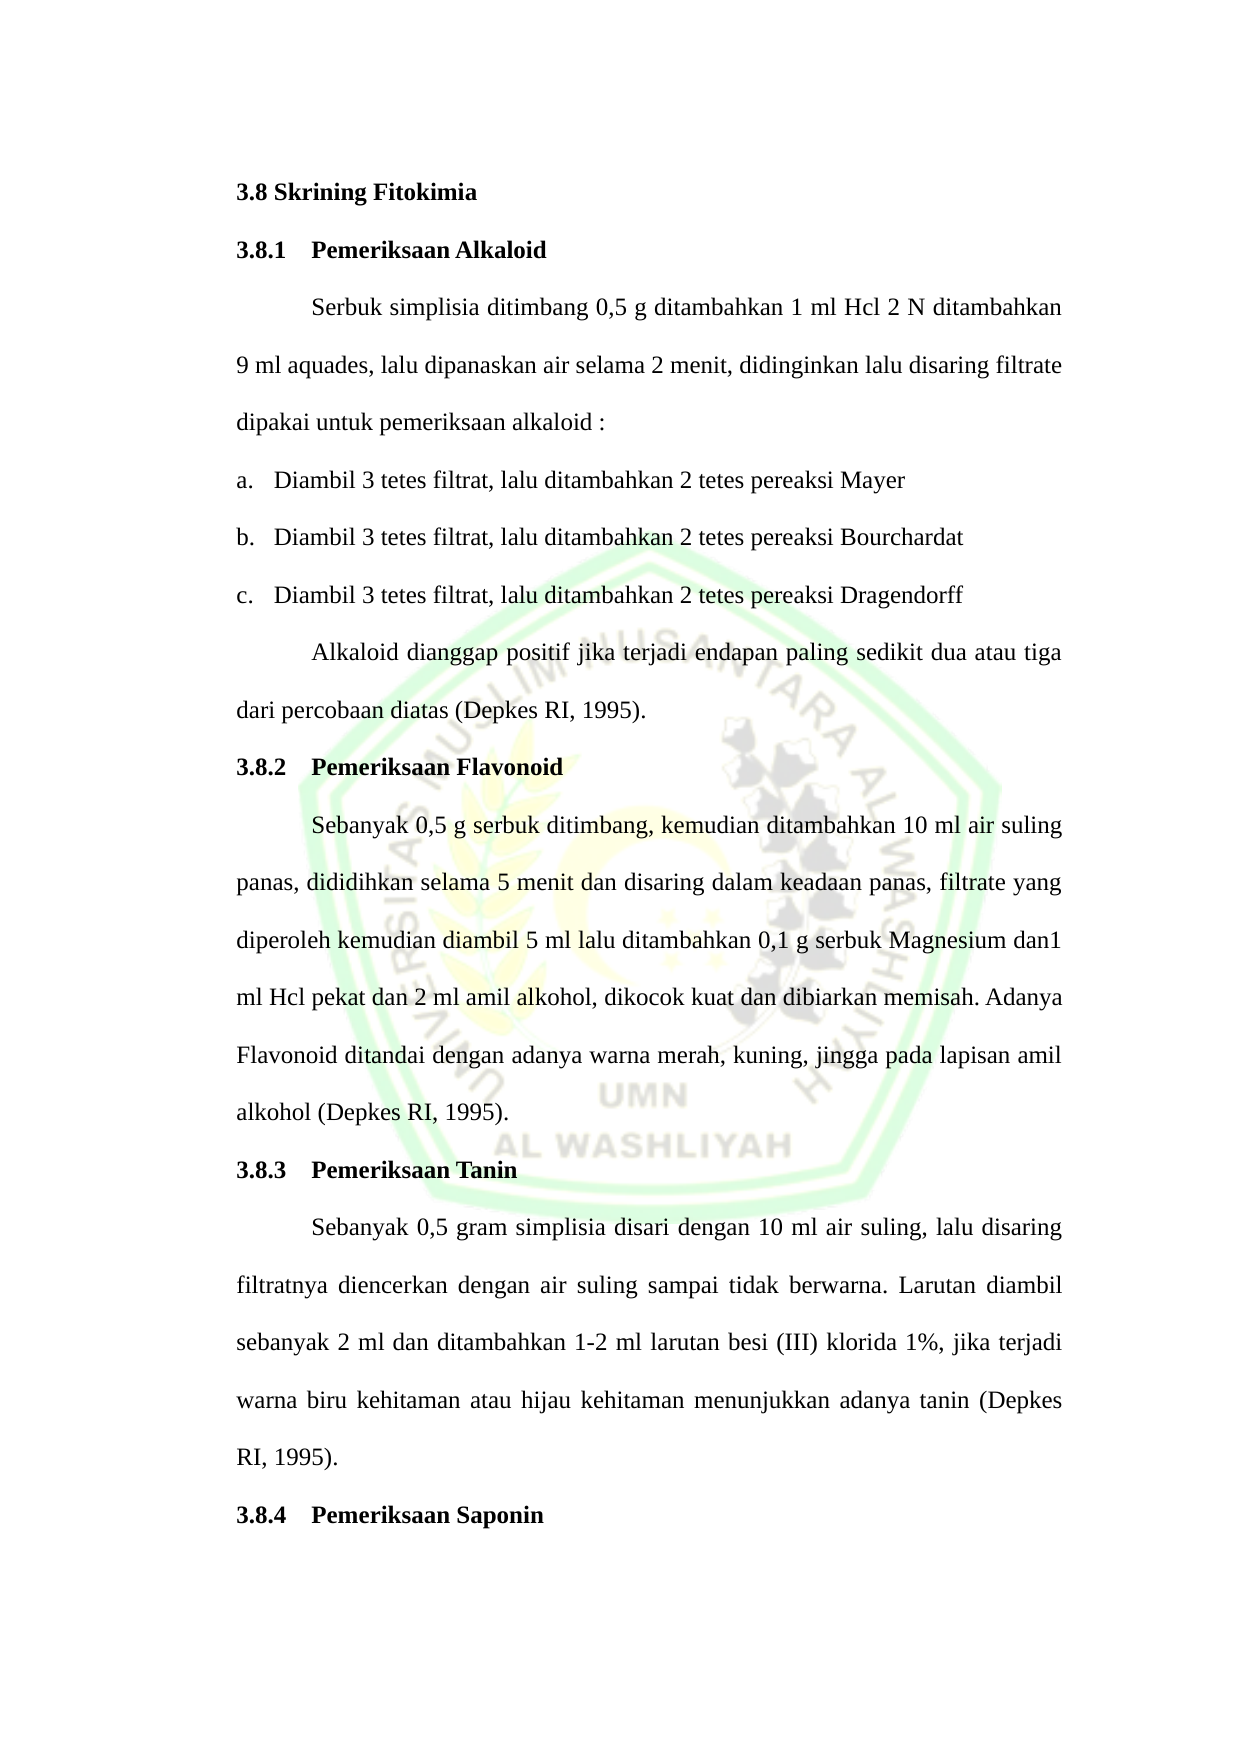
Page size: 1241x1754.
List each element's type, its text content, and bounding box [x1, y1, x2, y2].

list Diambil 3 tetes filtrat, lalu ditambahkan 2 tetes pereaksi Bourchardat [236, 522, 1063, 551]
list Diambil 3 tetes filtrat, lalu ditambahkan 2 tetes pereaksi Dragendorff [236, 580, 1063, 608]
subtitle 3.8.3 Pemeriksaan Tanin [236, 1155, 1063, 1183]
subtitle 3.8.1 Pemeriksaan Alkaloid [236, 235, 1063, 263]
text Serbuk simplisia ditimbang 0,5 g ditambahkan 1 ml Hcl 2 N ditambahkan 9 ml aquades, lalu dipanaskan air selama 2 menit, didinginkan lalu disaring filtrate dipakai untuk pemeriksaan alkaloid : [236, 292, 1063, 436]
text Sebanyak 0,5 gram simplisia disari dengan 10 ml air suling, lalu disaring filtratnya diencerkan dengan air suling sampai tidak berwarna. Larutan diambil sebanyak 2 ml dan ditambahkan 1-2 ml larutan besi (III) klorida 1%, jika terjadi warna biru kehitaman atau hijau kehitaman menunjukkan adanya tanin (Depkes RI, 1995). [236, 1212, 1063, 1471]
text 3.8.4 Pemeriksaan Saponin [236, 1500, 1063, 1528]
subtitle 3.8.2 Pemeriksaan Flavonoid [236, 752, 1063, 781]
text Sebanyak 0,5 g serbuk ditimbang, kemudian ditambahkan 10 ml air suling panas, dididihkan selama 5 menit dan disaring dalam keadaan panas, filtrate yang diperoleh kemudian diambil 5 ml lalu ditambahkan 0,1 g serbuk Magnesium dan1 ml Hcl pekat dan 2 ml amil alkohol, dikocok kuat dan dibiarkan memisah. Adanya Flavonoid ditandai dengan adanya warna merah, kuning, jingga pada lapisan amil alkohol (Depkes RI, 1995). [236, 810, 1063, 1126]
list Diambil 3 tetes filtrat, lalu ditambahkan 2 tetes pereaksi Mayer [236, 465, 1063, 493]
text Alkaloid dianggap positif jika terjadi endapan paling sedikit dua atau tiga dari percobaan diatas (Depkes RI, 1995). [236, 637, 1063, 723]
subtitle 3.8 Skrining Fitokimia [236, 177, 1063, 206]
